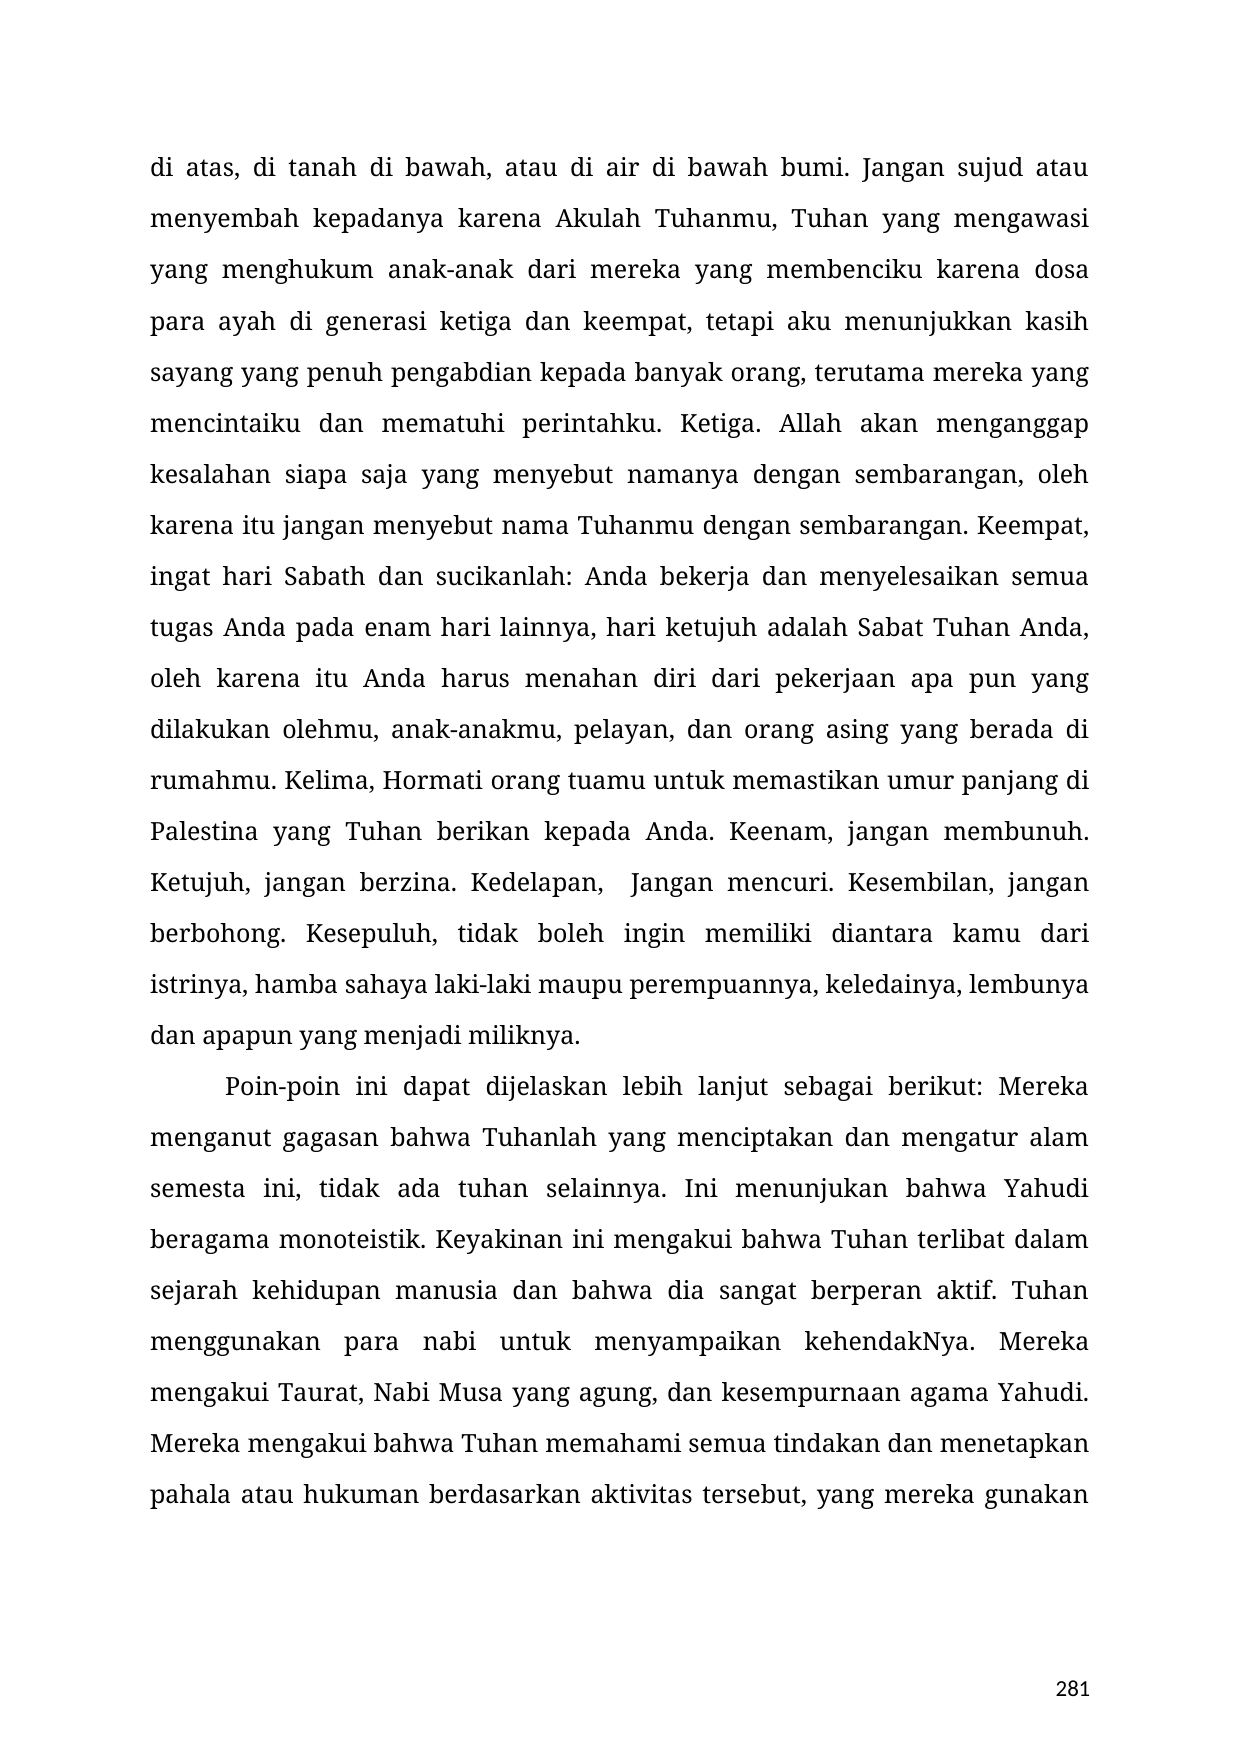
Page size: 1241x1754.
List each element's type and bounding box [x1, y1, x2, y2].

text [150, 1069, 1090, 1511]
text [150, 150, 1090, 1052]
